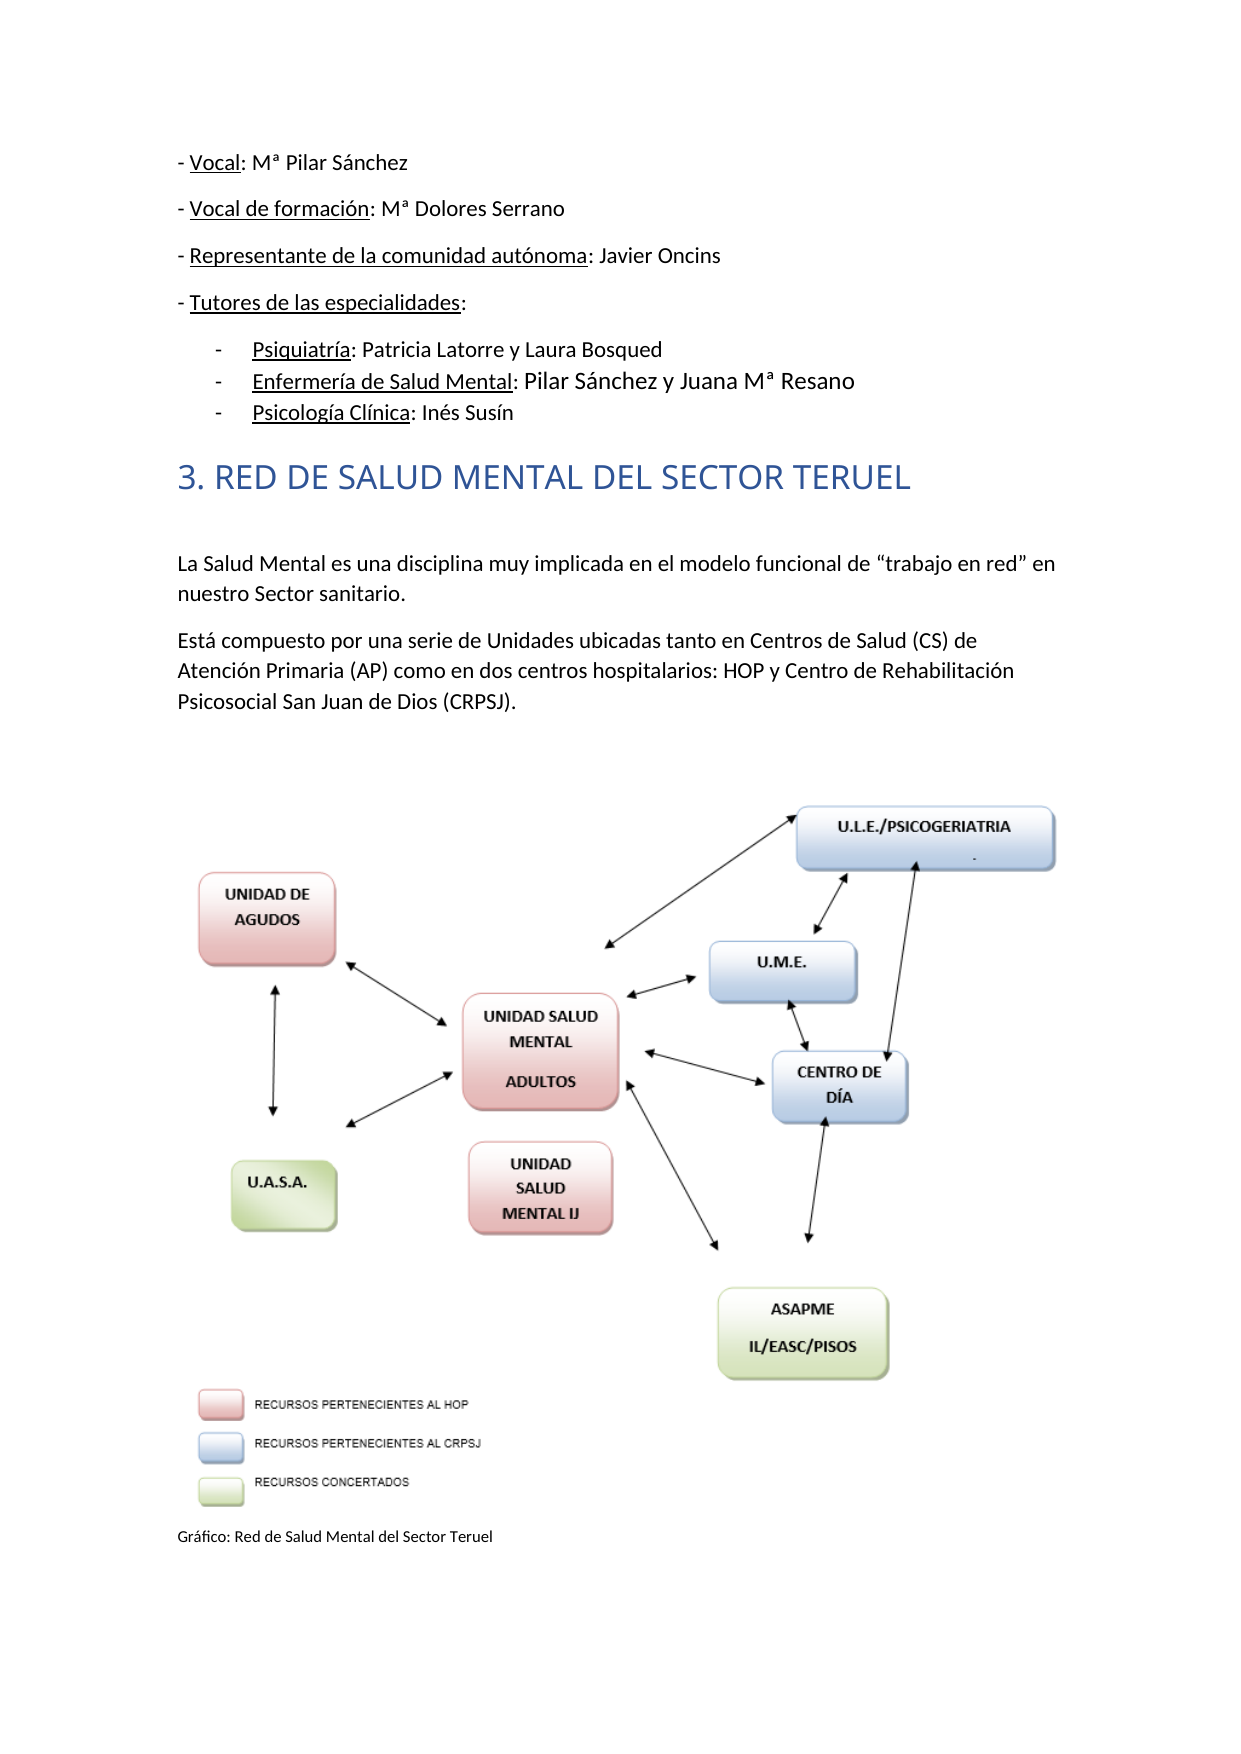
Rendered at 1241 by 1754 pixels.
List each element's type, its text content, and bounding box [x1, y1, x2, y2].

text Gráfico: Red de Salud Mental del Sector Teruel [177, 1525, 1063, 1547]
text es una disciplina muy implicada en el modelo funcional de “trabajo en red” en nuestro Sector sanitario. [177, 549, 1063, 607]
list Psiquiatría: Patricia Latorre y Laura Bosqued [215, 335, 1063, 363]
text - Vocal: Mª Pilar Sánchez [177, 148, 1063, 176]
text - Vocal de formación: Mª Dolores Serrano [177, 194, 1063, 222]
text - Representante de la comunidad autónoma: Javier Oncins [177, 241, 1063, 269]
picture [177, 780, 1063, 1525]
text Está compuesto por una serie de Unidades ubicadas tanto en Centros de Salud (CS) de Atención Primaria (AP) como en dos centros hospitalarios: HOP y Centro de Rehabilitación Psicosocial San Juan de Dios (CRPSJ). [177, 626, 1063, 715]
text - Tutores de las especialidades: [177, 288, 1063, 316]
list Psicología Clínica: Inés Susín [215, 398, 1063, 426]
list Enfermería de Salud Mental: Pilar Sánchez y Juana Mª Resano [215, 365, 1063, 396]
subtitle 3. RED DE SALUD MENTAL DEL SECTOR TERUEL [177, 453, 1063, 499]
